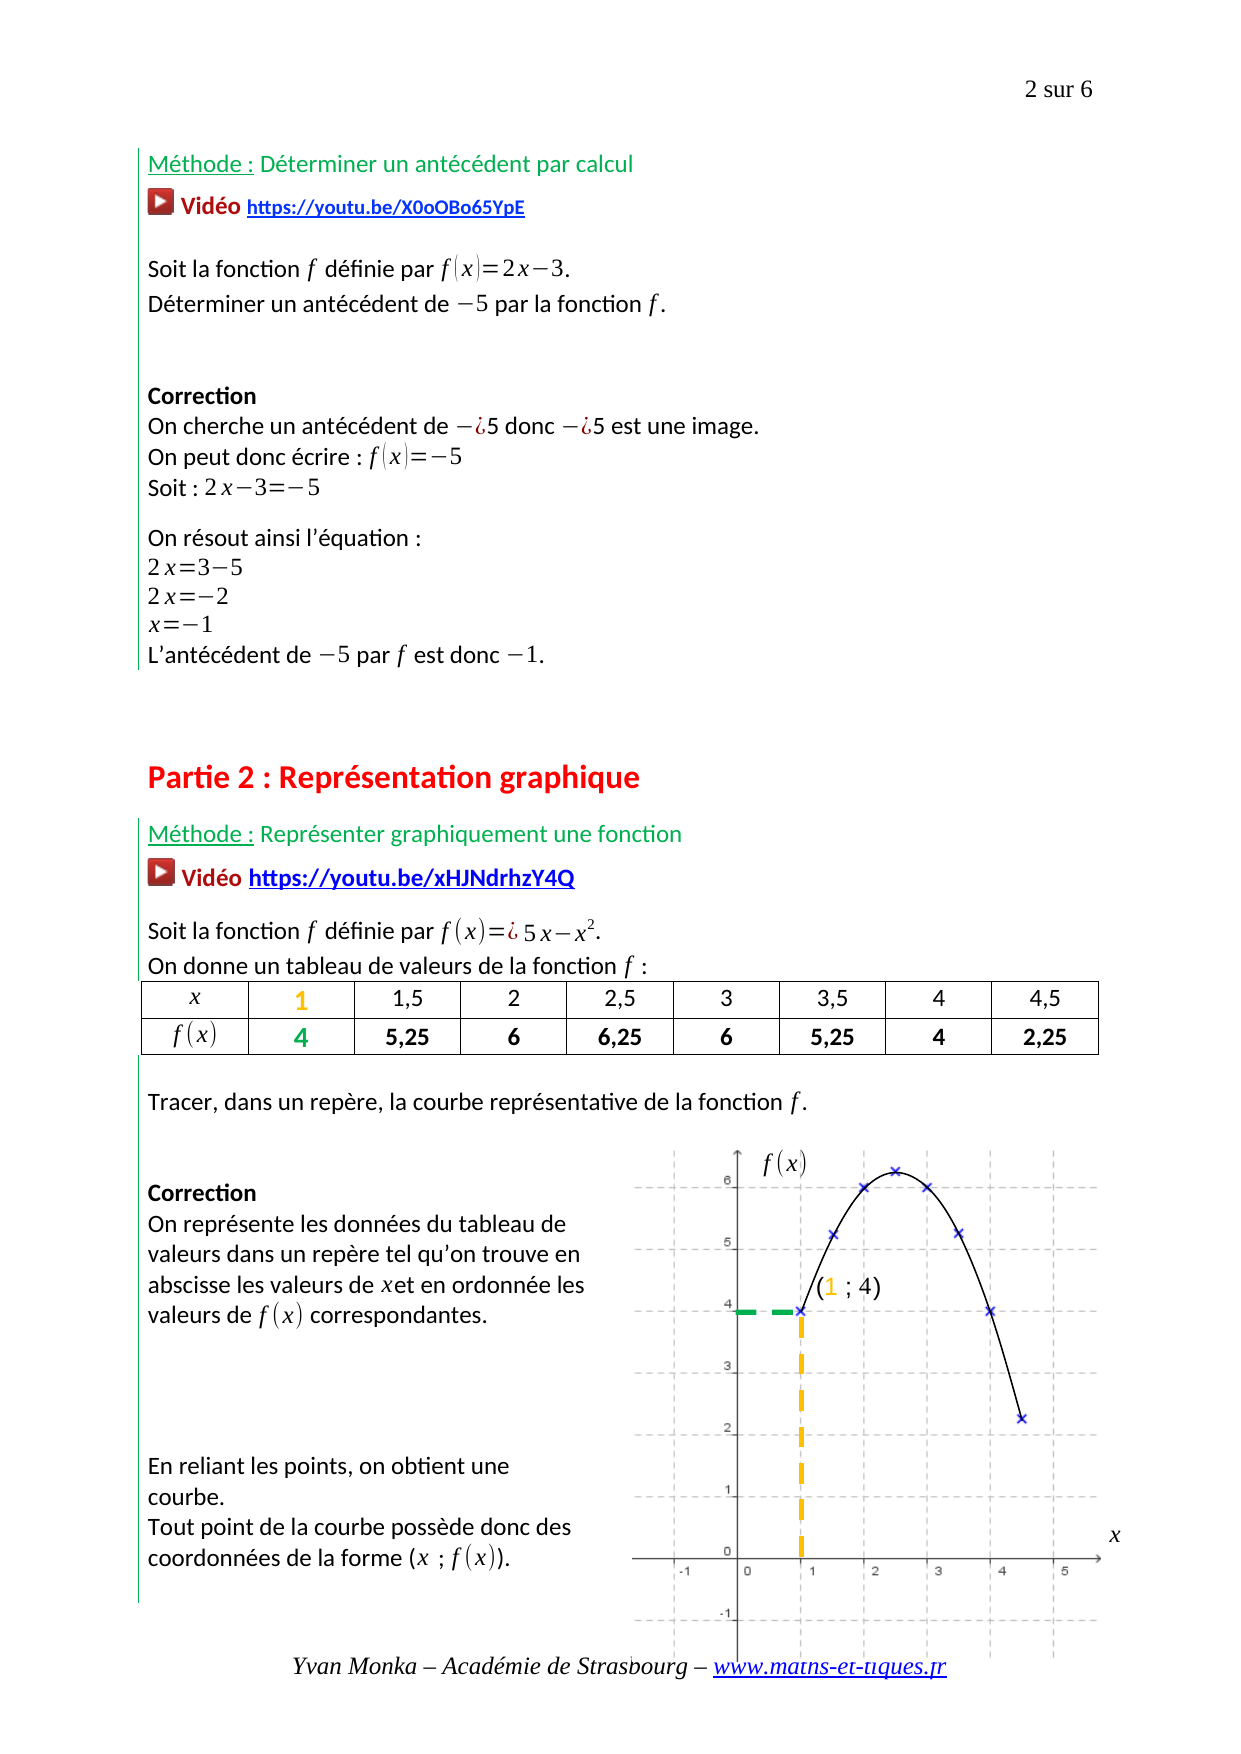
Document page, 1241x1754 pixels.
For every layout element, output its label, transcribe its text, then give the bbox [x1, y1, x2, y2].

table_header 3,5 [780, 982, 885, 1018]
text On peut donc écrire : [139, 441, 1063, 472]
text Correction [139, 380, 1063, 411]
table_header 2 [461, 982, 566, 1018]
text L’antécédent de par est donc . [139, 639, 1063, 670]
table_cell 4 [886, 1019, 991, 1054]
text Méthode : Représenter graphiquement une fonction [148, 818, 1092, 849]
text On représente les données du tableau de valeurs dans un repère tel qu’on trouve en abscisse les valeurs de et en ordonnée les valeurs de correspondantes. [139, 1208, 632, 1330]
table_cell 4 [249, 1019, 354, 1054]
text Soit la fonction définie par . [139, 253, 1063, 288]
subtitle Partie 2 : Représentation graphique [148, 756, 1092, 797]
text On cherche un antécédent de 5 donc 5 est une image. [139, 411, 1063, 441]
picture [147, 188, 174, 215]
text Soit : [139, 472, 1063, 502]
table_cell 6 [461, 1019, 566, 1054]
table_header 1 [249, 982, 354, 1018]
text Déterminer un antécédent de par la fonction . [139, 288, 1063, 319]
picture [147, 858, 175, 886]
table_header [142, 982, 248, 1018]
text Correction [139, 1177, 632, 1208]
table_cell 5,25 [355, 1019, 460, 1054]
text Tracer, dans un repère, la courbe représentative de la fonction . [139, 1086, 1093, 1116]
table_cell 6 [674, 1019, 779, 1054]
table_cell 5,25 [780, 1019, 885, 1054]
text On résout ainsi l’équation : [139, 522, 1063, 553]
text Vidéo https://youtu.be/xHJNdrhzY4Q [148, 859, 1092, 894]
text Tout point de la courbe possède donc des coordonnées de la forme ( ; ). [139, 1511, 591, 1572]
table_header 1,5 [355, 982, 460, 1018]
table_cell 6,25 [567, 1019, 673, 1054]
text En reliant les points, on obtient une courbe. [139, 1450, 591, 1511]
picture [632, 1150, 1101, 1662]
table_header 3 [674, 982, 779, 1018]
table_header 2,5 [567, 982, 673, 1018]
table_header 4 [886, 982, 991, 1018]
table_cell [142, 1019, 248, 1054]
text Méthode : Déterminer un antécédent par calcul [139, 148, 1063, 178]
text Vidéo https://youtu.be/X0oOBo65YpE [139, 188, 1093, 224]
text Soit la fonction définie par . [139, 915, 1063, 950]
table_cell 2,25 [992, 1019, 1098, 1054]
text On donne un tableau de valeurs de la fonction : [148, 950, 1092, 981]
table_header 4,5 [992, 982, 1098, 1018]
